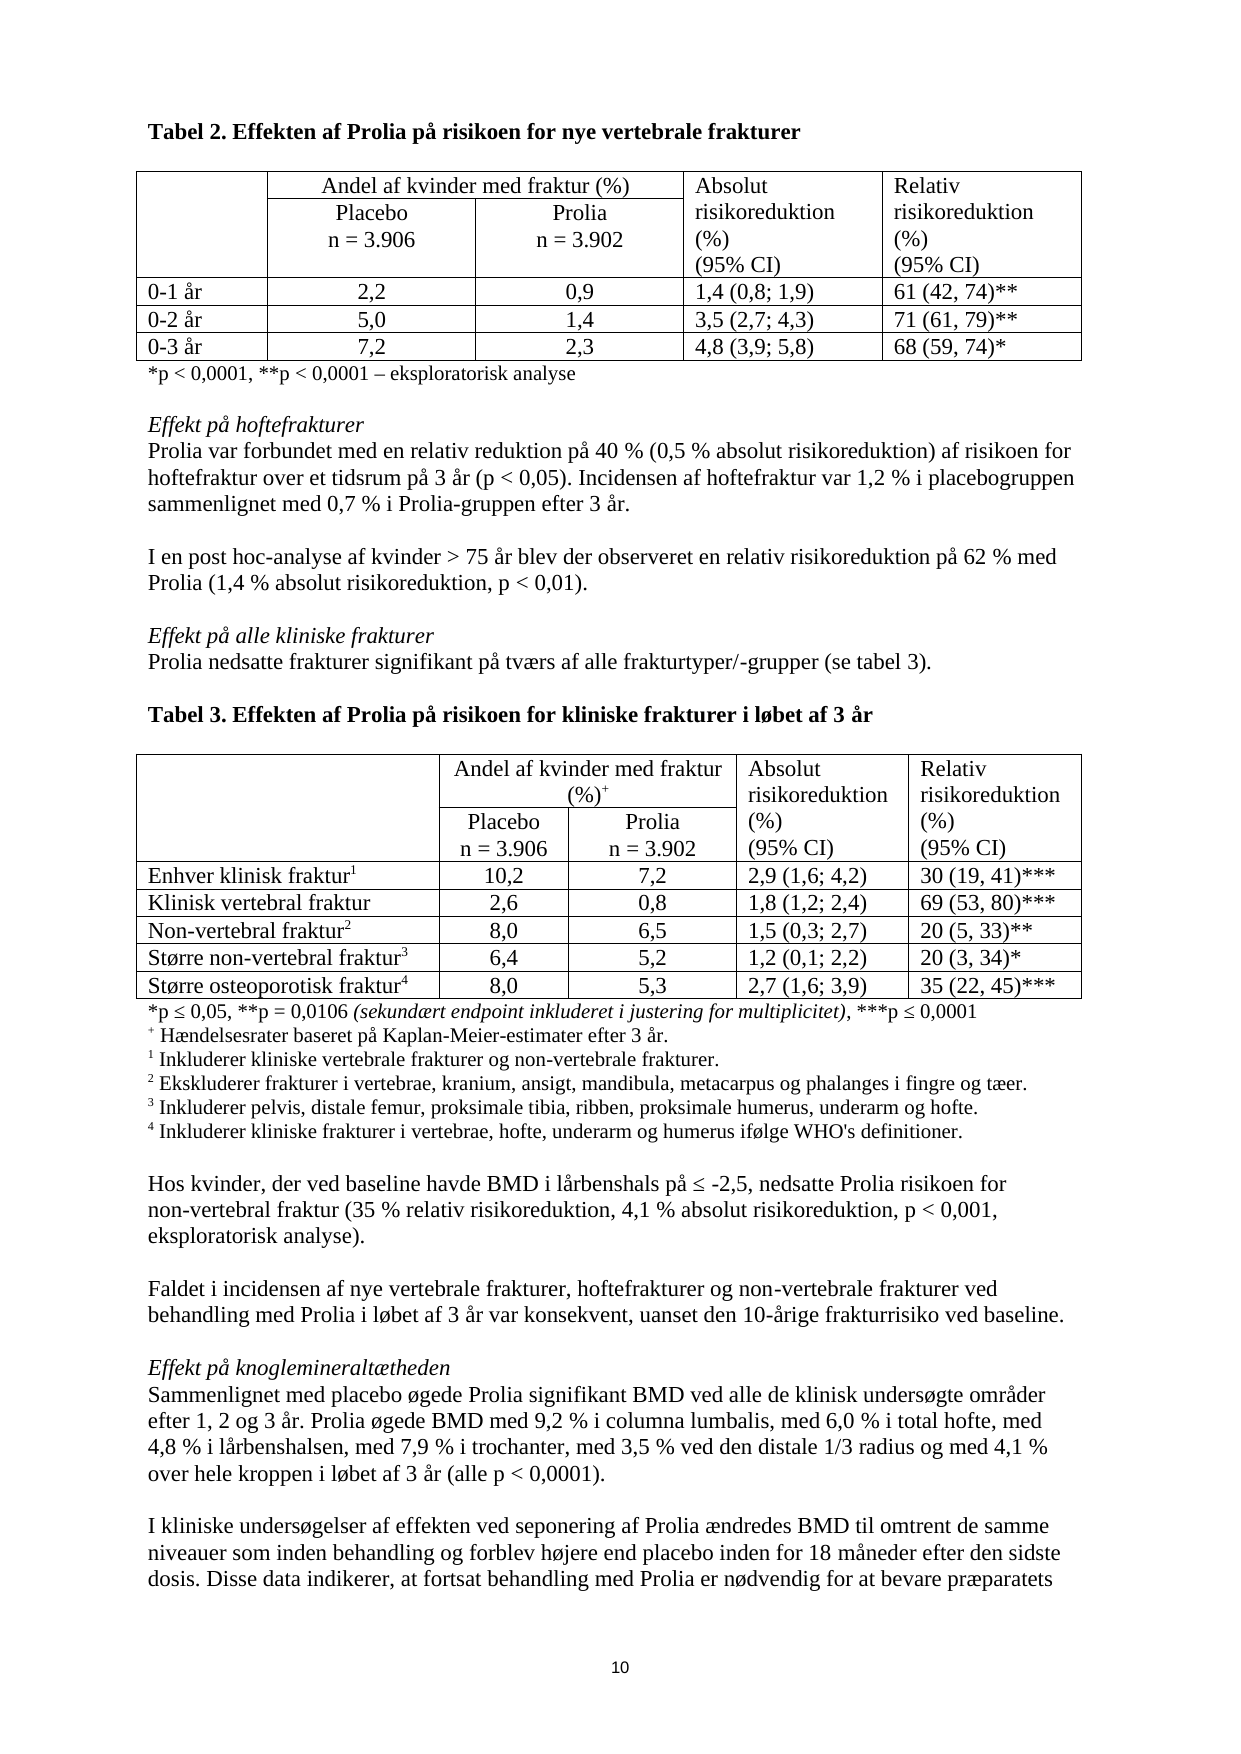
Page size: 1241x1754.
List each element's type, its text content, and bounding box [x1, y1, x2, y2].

table_cell 1,4 (0,8; 1,9) [684, 278, 882, 305]
table_cell 35 (22, 45)*** [909, 972, 1081, 998]
text 4 Inkluderer kliniske frakturer i vertebrae, hofte, underarm og humerus ifølge WHO's definitioner. [148, 1119, 1093, 1143]
table_cell 6,4 [440, 944, 568, 971]
text 1 Inkluderer kliniske vertebrale frakturer og non-vertebrale frakturer. [148, 1047, 1093, 1071]
table_cell 2,6 [440, 890, 568, 916]
table_header Absolut risikoreduktion (%) (95% CI) [684, 172, 882, 277]
text + Hændelsesrater baseret på Kaplan-Meier-estimater efter 3 år. [148, 1023, 1093, 1047]
text I en post hoc-analyse af kvinder > 75 år blev der observeret en relativ risikoreduktion på 62 % med Prolia (1,4 % absolut risikoreduktion, p < 0,01). [148, 543, 1093, 595]
table_cell 5,0 [268, 306, 475, 332]
table_header Absolut risikoreduktion (%) (95% CI) [737, 755, 908, 861]
table_cell Placebo n = 3.906 [268, 199, 475, 277]
table_cell 61 (42, 74)** [883, 278, 1081, 305]
table_cell 5,3 [569, 972, 736, 998]
table_cell 0,8 [569, 890, 736, 916]
table_cell Større osteoporotisk fraktur4 [137, 972, 439, 998]
text Tabel 2. Effekten af Prolia på risikoen for nye vertebrale frakturer [148, 118, 1093, 144]
table_cell 2,2 [268, 278, 475, 305]
table_cell 0,9 [476, 278, 683, 305]
table_cell 2,3 [476, 333, 683, 359]
text Prolia var forbundet med en relativ reduktion på 40 % (0,5 % absolut risikoreduktion) af risikoen for hoftefraktur over et tidsrum på 3 år (p < 0,05). Incidensen af hoftefraktur var 1,2 % i placebogruppen sammenlignet med 0,7 % i Prolia-gruppen efter 3 år. [148, 437, 1093, 516]
table_cell 1,8 (1,2; 2,4) [737, 890, 908, 916]
text Tabel 3. Effekten af Prolia på risikoen for kliniske frakturer i løbet af 3 år [148, 701, 1093, 727]
table_cell 1,4 [476, 306, 683, 332]
text Faldet i incidensen af nye vertebrale frakturer, hoftefrakturer og non-vertebrale frakturer ved behandling med Prolia i løbet af 3 år var konsekvent, uanset den 10-årige frakturrisiko ved baseline. [148, 1275, 1093, 1328]
table_cell Non-vertebral fraktur2 [137, 917, 439, 943]
table_cell 2,9 (1,6; 4,2) [737, 862, 908, 888]
table_header [137, 172, 267, 277]
table_cell 20 (5, 33)** [909, 917, 1081, 943]
table_cell 69 (53, 80)*** [909, 890, 1081, 916]
text *p < 0,0001, **p < 0,0001 – eksploratorisk analyse [148, 361, 1093, 384]
table_cell 68 (59, 74)* [883, 333, 1081, 359]
table_cell Prolia n = 3.902 [476, 199, 683, 277]
table_cell Prolia n = 3.902 [569, 808, 736, 861]
table_cell Enhver klinisk fraktur1 [137, 862, 439, 888]
table_cell 1,2 (0,1; 2,2) [737, 944, 908, 971]
table_cell Klinisk vertebral fraktur [137, 890, 439, 916]
table_cell 6,5 [569, 917, 736, 943]
table_cell Større non-vertebral fraktur3 [137, 944, 439, 971]
text Hos kvinder, der ved baseline havde BMD i lårbenshals på ≤ -2,5, nedsatte Prolia risikoen for non-vertebral fraktur (35 % relativ risikoreduktion, 4,1 % absolut risikoreduktion, p < 0,001, eksploratorisk analyse). [148, 1170, 1093, 1249]
table_cell 8,0 [440, 917, 568, 943]
text Effekt på knoglemineraltætheden [148, 1354, 1093, 1381]
table_cell 3,5 (2,7; 4,3) [684, 306, 882, 332]
table_cell 10,2 [440, 862, 568, 888]
text Effekt på alle kliniske frakturer [148, 622, 1093, 648]
table_header [137, 755, 439, 861]
table_cell 4,8 (3,9; 5,8) [684, 333, 882, 359]
text *p ≤ 0,05, **p = 0,0106 (sekundært endpoint inkluderet i justering for multiplicitet), ***p ≤ 0,0001 [148, 999, 1093, 1023]
text Sammenlignet med placebo øgede Prolia signifikant BMD ved alle de klinisk undersøgte områder efter 1, 2 og 3 år. Prolia øgede BMD med 9,2 % i columna lumbalis, med 6,0 % i total hofte, med 4,8 % i lårbenshalsen, med 7,9 % i trochanter, med 3,5 % ved den distale 1/3 radius og med 4,1 % over hele kroppen i løbet af 3 år (alle p < 0,0001). [148, 1381, 1093, 1486]
table_cell 2,7 (1,6; 3,9) [737, 972, 908, 998]
table_cell 0-2 år [137, 306, 267, 332]
table_header Andel af kvinder med fraktur (%) [268, 172, 683, 198]
text 2 Ekskluderer frakturer i vertebrae, kranium, ansigt, mandibula, metacarpus og phalanges i fingre og tæer. [148, 1071, 1093, 1095]
table_cell 20 (3, 34)* [909, 944, 1081, 971]
table_header Relativ risikoreduktion (%) (95% CI) [909, 755, 1081, 861]
table_cell 7,2 [569, 862, 736, 888]
text Effekt på hoftefrakturer [148, 411, 1093, 437]
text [148, 1512, 1093, 1591]
table_cell Placebo n = 3.906 [440, 808, 568, 861]
table_cell 0-1 år [137, 278, 267, 305]
text Prolia nedsatte frakturer signifikant på tværs af alle frakturtyper/-grupper (se tabel 3). [148, 648, 1093, 674]
table_cell 1,5 (0,3; 2,7) [737, 917, 908, 943]
table_cell 7,2 [268, 333, 475, 359]
table_cell 8,0 [440, 972, 568, 998]
table_header Andel af kvinder med fraktur (%)+ [440, 755, 736, 807]
table_cell 30 (19, 41)*** [909, 862, 1081, 888]
table_cell 0-3 år [137, 333, 267, 359]
text 3 Inkluderer pelvis, distale femur, proksimale tibia, ribben, proksimale humerus, underarm og hofte. [148, 1095, 1093, 1119]
table_cell 5,2 [569, 944, 736, 971]
table_header Relativ risikoreduktion (%) (95% CI) [883, 172, 1081, 277]
table_cell 71 (61, 79)** [883, 306, 1081, 332]
